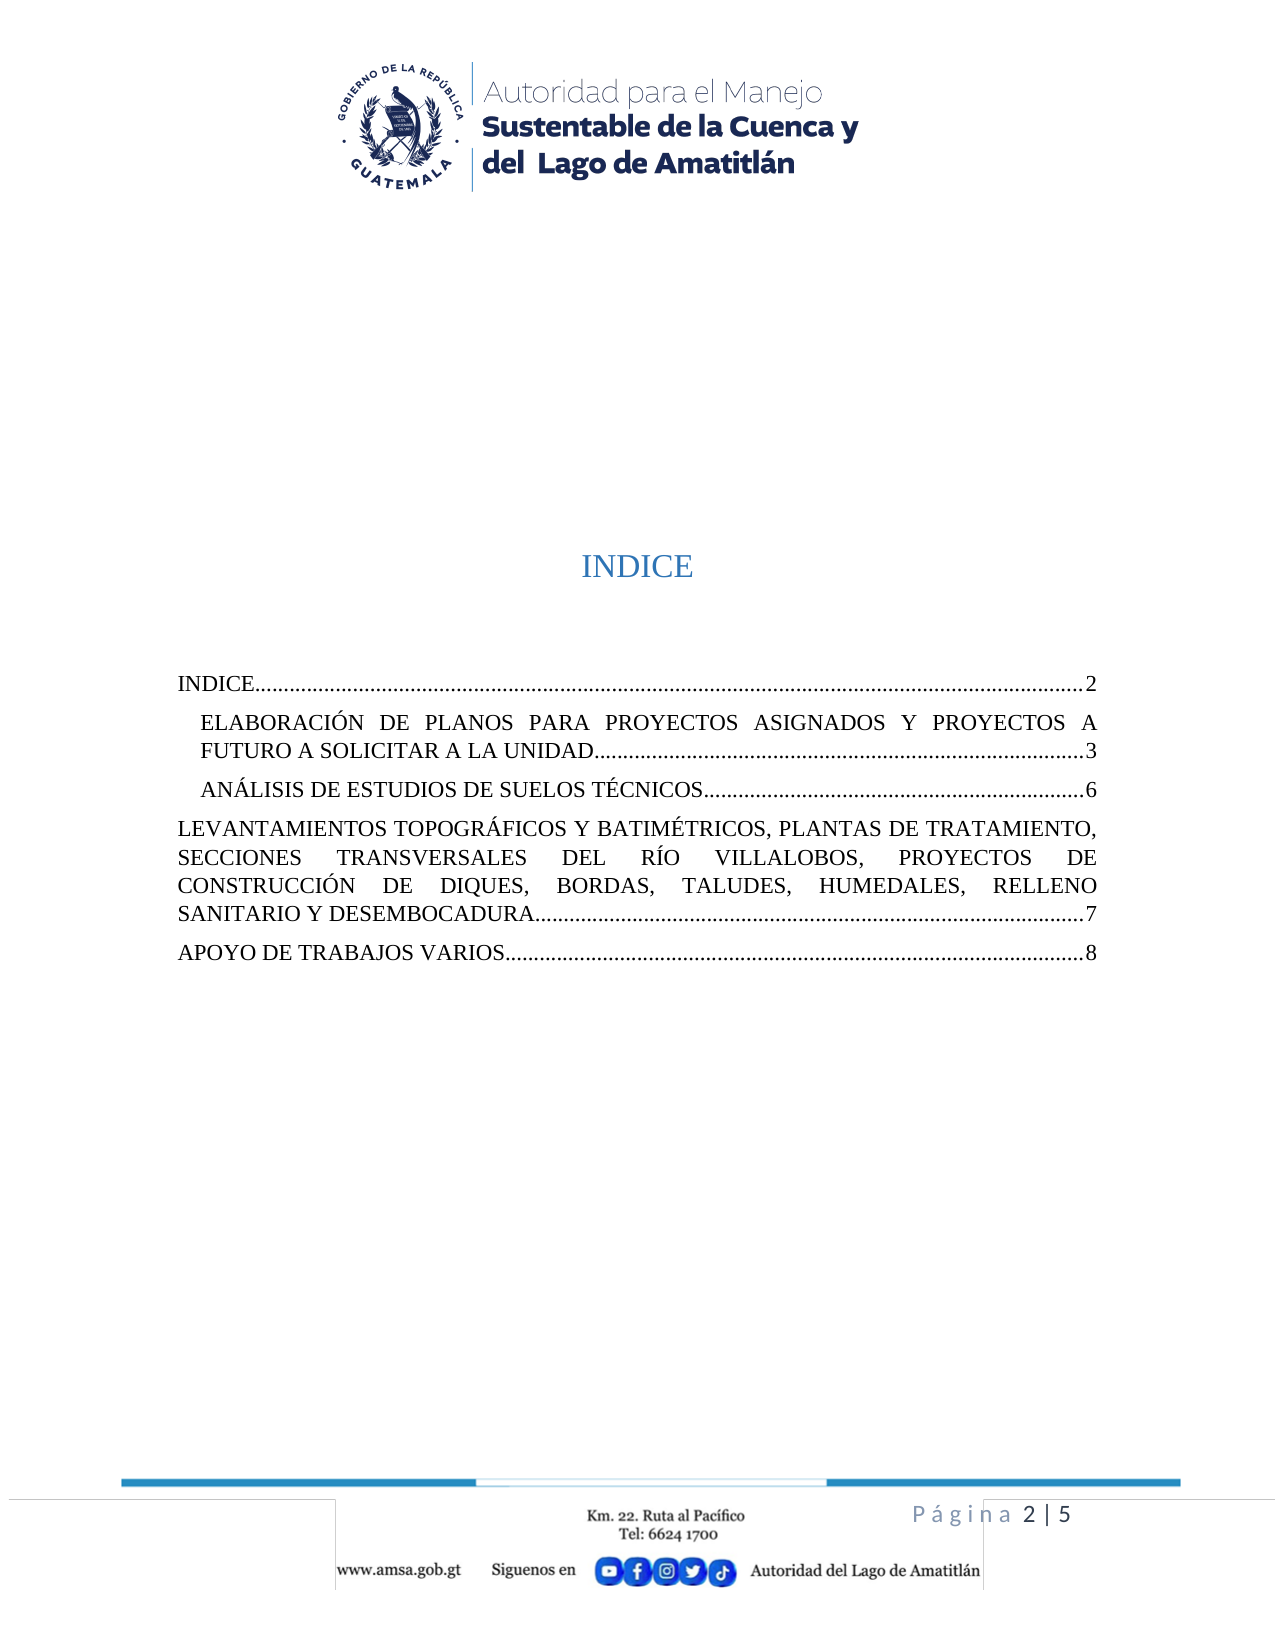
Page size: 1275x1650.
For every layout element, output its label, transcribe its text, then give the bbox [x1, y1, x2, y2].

picture [8, 1447, 1275, 1590]
picture [332, 55, 861, 194]
subtitle INDICE [177, 546, 1098, 585]
